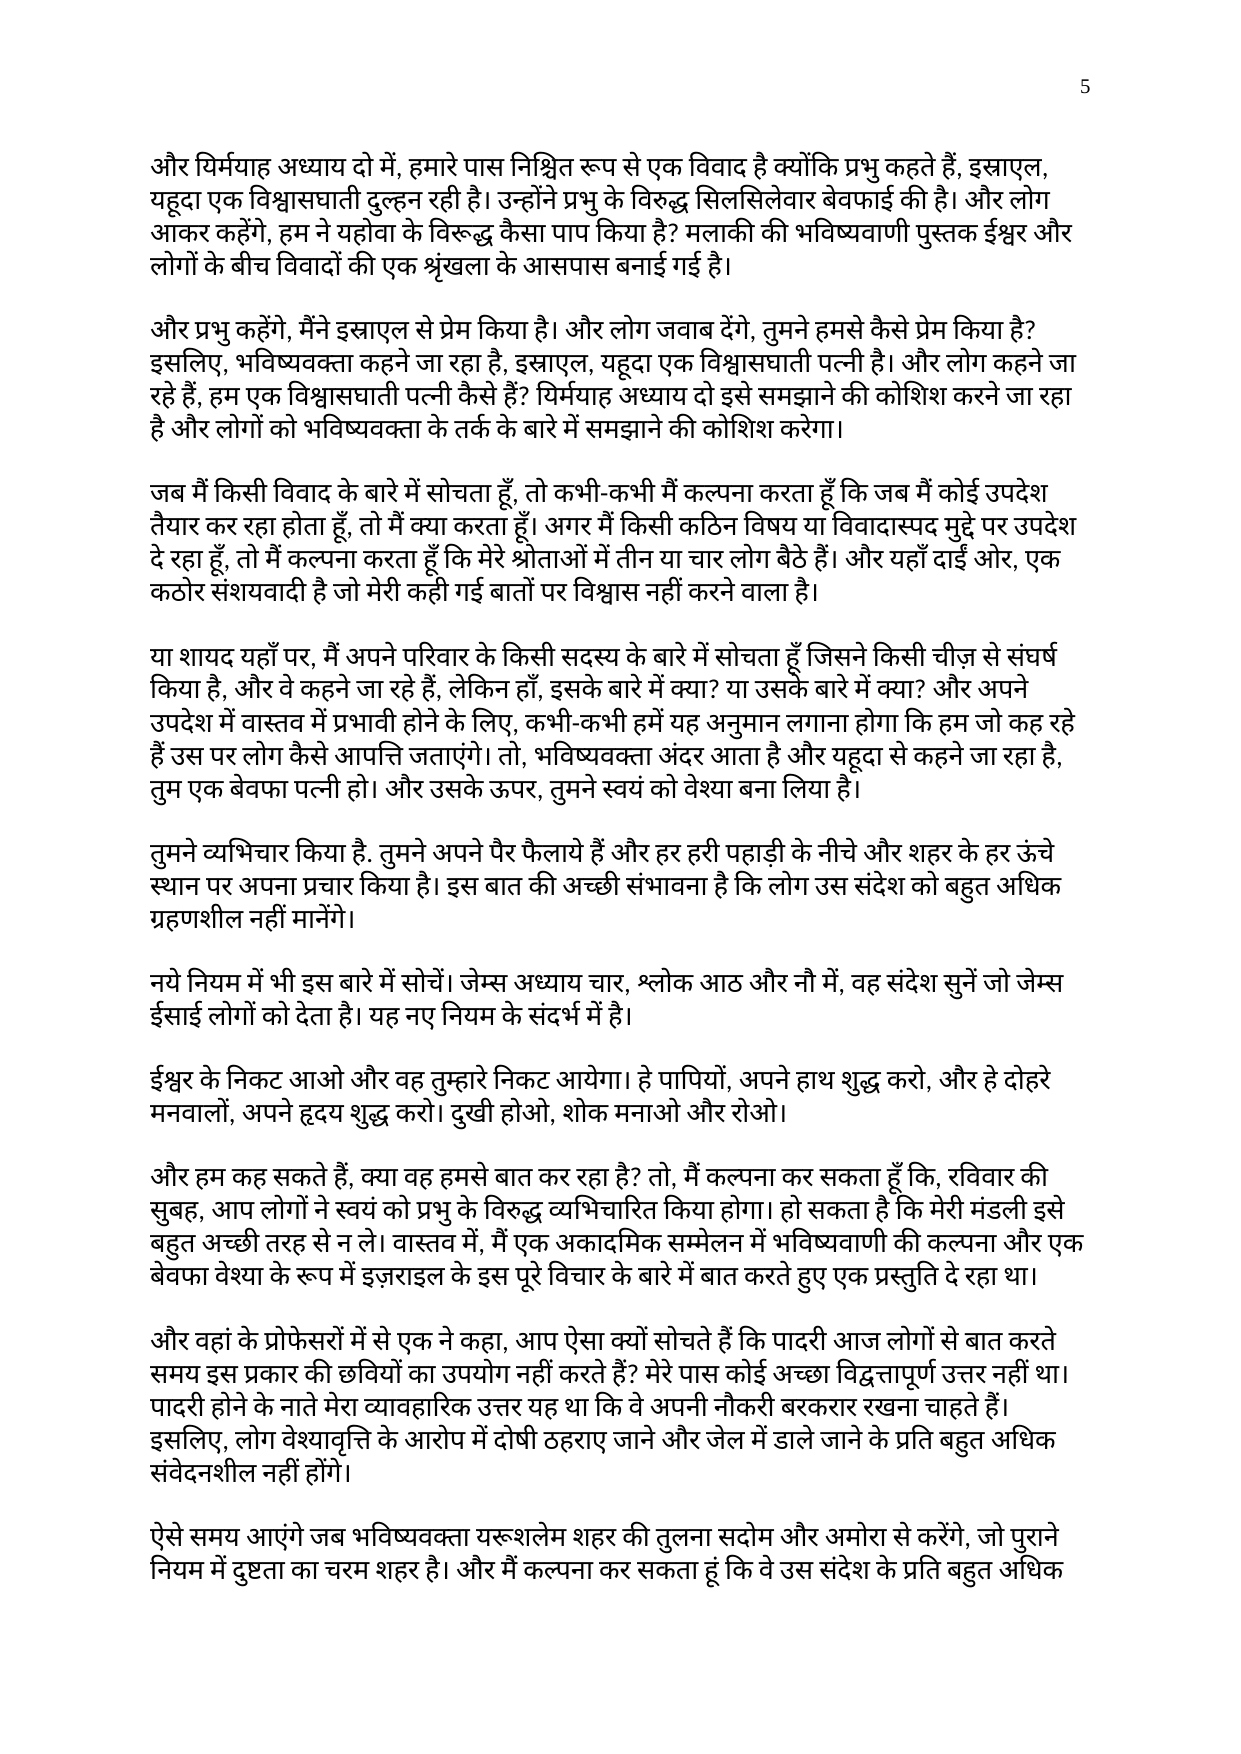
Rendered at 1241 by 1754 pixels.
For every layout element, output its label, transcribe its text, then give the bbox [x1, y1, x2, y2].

text नये नियम में भी इस बारे में सोचें। जेम्स अध्याय चार, श्लोक आठ और नौ में, वह संदेश सुनें जो जेम्स ईसाई लोगों को देता है। यह नए नियम के संदर्भ में है। [150, 966, 1090, 1032]
text तुमने व्यभिचार किया है. तुमने अपने पैर फैलाये हैं और हर हरी पहाड़ी के नीचे और शहर के हर ऊंचे स्थान पर अपना प्रचार किया है। इस बात की अच्छी संभावना है कि लोग उस संदेश को बहुत अधिक ग्रहणशील नहीं मानेंगे। [150, 836, 1090, 935]
text या शायद यहाँ पर, मैं अपने परिवार के किसी सदस्य के बारे में सोचता हूँ जिसने किसी चीज़ से संघर्ष किया है, और वे कहने जा रहे हैं, लेकिन हाँ, इसके बारे में क्या? या उसके बारे में क्या? और अपने उपदेश में वास्तव में प्रभावी होने के लिए, कभी-कभी हमें यह अनुमान लगाना होगा कि हम जो कह रहे हैं उस पर लोग कैसे आपत्ति जताएंगे। तो, भविष्यवक्ता अंदर आता है और यहूदा से कहने जा रहा है, तुम एक बेवफा पत्नी हो। और उसके ऊपर, तुमने स्वयं को वेश्या बना लिया है। [150, 640, 1090, 805]
text और हम कह सकते हैं, क्या वह हमसे बात कर रहा है? तो, मैं कल्पना कर सकता हूँ कि, रविवार की सुबह, आप लोगों ने स्वयं को प्रभु के विरुद्ध व्यभिचारित किया होगा। हो सकता है कि मेरी मंडली इसे बहुत अच्छी तरह से न ले। वास्तव में, मैं एक अकादमिक सम्मेलन में भविष्यवाणी की कल्पना और एक बेवफा वेश्या के रूप में इज़राइल के इस पूरे विचार के बारे में बात करते हुए एक प्रस्तुति दे रहा था। [150, 1161, 1090, 1293]
text और यिर्मयाह अध्याय दो में, हमारे पास निश्चित रूप से एक विवाद है क्योंकि प्रभु कहते हैं, इस्राएल, यहूदा एक विश्वासघाती दुल्हन रही है। उन्होंने प्रभु के विरुद्ध सिलसिलेवार बेवफाई की है। और लोग आकर कहेंगे, हम ने यहोवा के विरूद्ध कैसा पाप किया है? मलाकी की भविष्यवाणी पुस्तक ईश्वर और लोगों के बीच विवादों की एक श्रृंखला के आसपास बनाई गई है। [150, 150, 1090, 282]
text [150, 1520, 1090, 1586]
text जब मैं किसी विवाद के बारे में सोचता हूँ, तो कभी-कभी मैं कल्पना करता हूँ कि जब मैं कोई उपदेश तैयार कर रहा होता हूँ, तो मैं क्या करता हूँ। अगर मैं किसी कठिन विषय या विवादास्पद मुद्दे पर उपदेश दे रहा हूँ, तो मैं कल्पना करता हूँ कि मेरे श्रोताओं में तीन या चार लोग बैठे हैं। और यहाँ दाईं ओर, एक कठोर संशयवादी है जो मेरी कही गई बातों पर विश्वास नहीं करने वाला है। [150, 476, 1090, 608]
text और वहां के प्रोफेसरों में से एक ने कहा, आप ऐसा क्यों सोचते हैं कि पादरी आज लोगों से बात करते समय इस प्रकार की छवियों का उपयोग नहीं करते हैं? मेरे पास कोई अच्छा विद्वत्तापूर्ण उत्तर नहीं था। पादरी होने के नाते मेरा व्यावहारिक उत्तर यह था कि वे अपनी नौकरी बरकरार रखना चाहते हैं। इसलिए, लोग वेश्यावृत्ति के आरोप में दोषी ठहराए जाने और जेल में डाले जाने के प्रति बहुत अधिक संवेदनशील नहीं होंगे। [150, 1324, 1090, 1489]
text ईश्वर के निकट आओ और वह तुम्हारे निकट आयेगा। हे पापियों, अपने हाथ शुद्ध करो, और हे दोहरे मनवालों, अपने हृदय शुद्ध करो। दुखी होओ, शोक मनाओ और रोओ। [150, 1063, 1090, 1129]
text और प्रभु कहेंगे, मैंने इस्राएल से प्रेम किया है। और लोग जवाब देंगे, तुमने हमसे कैसे प्रेम किया है? इसलिए, भविष्यवक्ता कहने जा रहा है, इस्राएल, यहूदा एक विश्वासघाती पत्नी है। और लोग कहने जा रहे हैं, हम एक विश्वासघाती पत्नी कैसे हैं? यिर्मयाह अध्याय दो इसे समझाने की कोशिश करने जा रहा है और लोगों को भविष्यवक्ता के तर्क के बारे में समझाने की कोशिश करेगा। [150, 313, 1090, 445]
